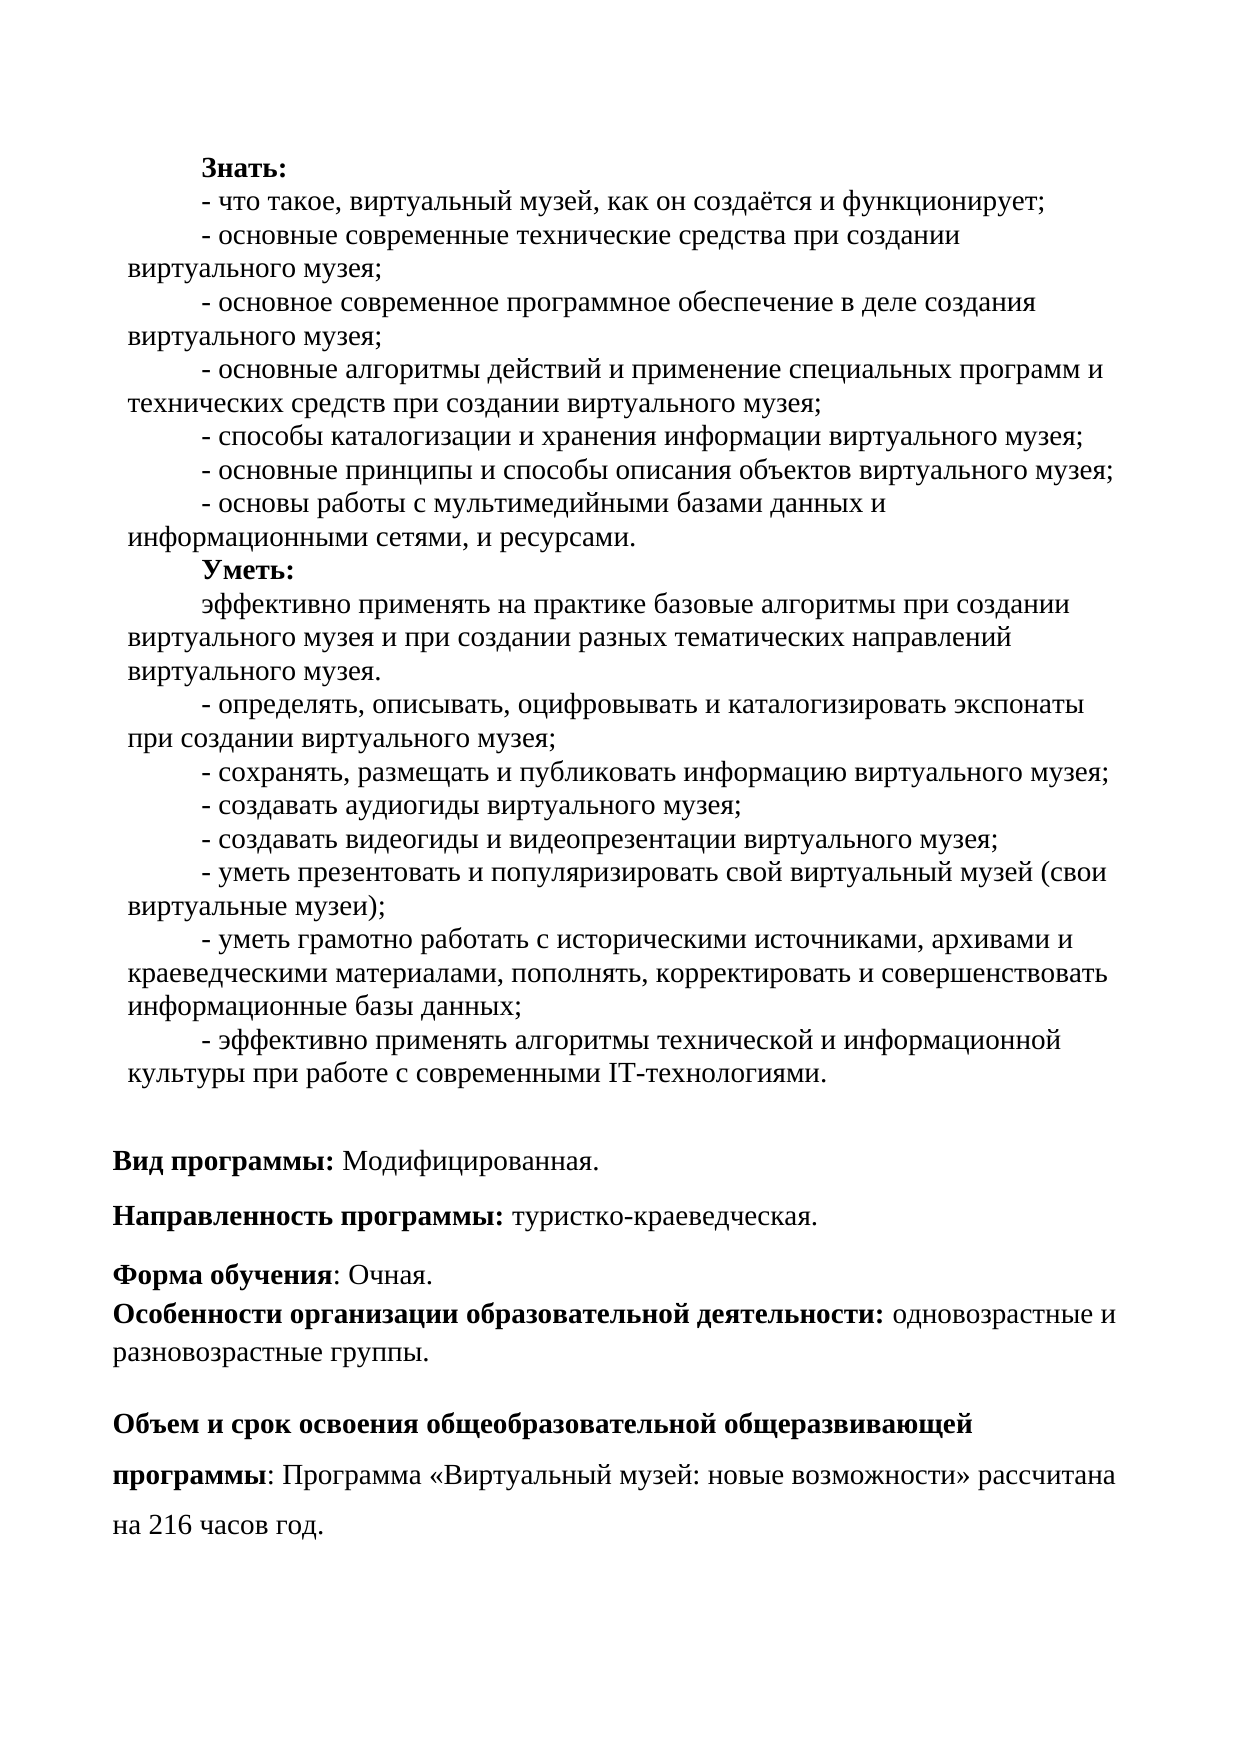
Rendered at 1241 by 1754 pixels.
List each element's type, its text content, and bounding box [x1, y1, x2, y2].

text - создавать аудиогиды виртуального музея; [127, 787, 1128, 821]
text - определять, описывать, оцифровывать и каталогизировать экспонаты при создании виртуального музея; [127, 687, 1128, 754]
text - основные алгоритмы действий и применение специальных программ и технических средств при создании виртуального музея; [127, 351, 1128, 418]
text Особенности организации образовательной деятельности: одновозрастные и разновозрастные группы. [112, 1296, 1128, 1368]
text - сохранять, размещать и публиковать информацию виртуального музея; [127, 754, 1128, 787]
text Объем и срок освоения общеобразовательной общеразвивающей программы: Программа «Виртуальный музей: новые возможности» рассчитана на 216 часов год. [112, 1406, 1128, 1541]
text - эффективно применять алгоритмы технической и информационной культуры при работе с современными IT-технологиями. [127, 1022, 1128, 1089]
text - основные принципы и способы описания объектов виртуального музея; [127, 452, 1128, 485]
text - основные современные технические средства при создании виртуального музея; [127, 217, 1128, 284]
text - основное современное программное обеспечение в деле создания виртуального музея; [127, 284, 1128, 351]
text - способы каталогизации и хранения информации виртуального музея; [127, 418, 1128, 452]
text - основы работы с мультимедийными базами данных и информационными сетями, и ресурсами. [127, 485, 1128, 552]
text - уметь презентовать и популяризировать свой виртуальный музей (свои виртуальные музеи); [127, 854, 1128, 921]
text Направленность программы: туристко-краеведческая. [112, 1198, 1128, 1231]
text Уметь: [127, 552, 1128, 586]
text эффективно применять на практике базовые алгоритмы при создании виртуального музея и при создании разных тематических направлений виртуального музея. [127, 586, 1128, 687]
text - создавать видеогиды и видеопрезентации виртуального музея; [127, 821, 1128, 854]
text Вид программы: Модифицированная. [112, 1143, 1128, 1177]
text - уметь грамотно работать с историческими источниками, архивами и краеведческими материалами, пополнять, корректировать и совершенствовать информационные базы данных; [127, 921, 1128, 1022]
text - что такое, виртуальный музей, как он создаётся и функционирует; [127, 183, 1128, 217]
text Форма обучения: Очная. [112, 1257, 1128, 1291]
text Знать: [127, 150, 1128, 183]
